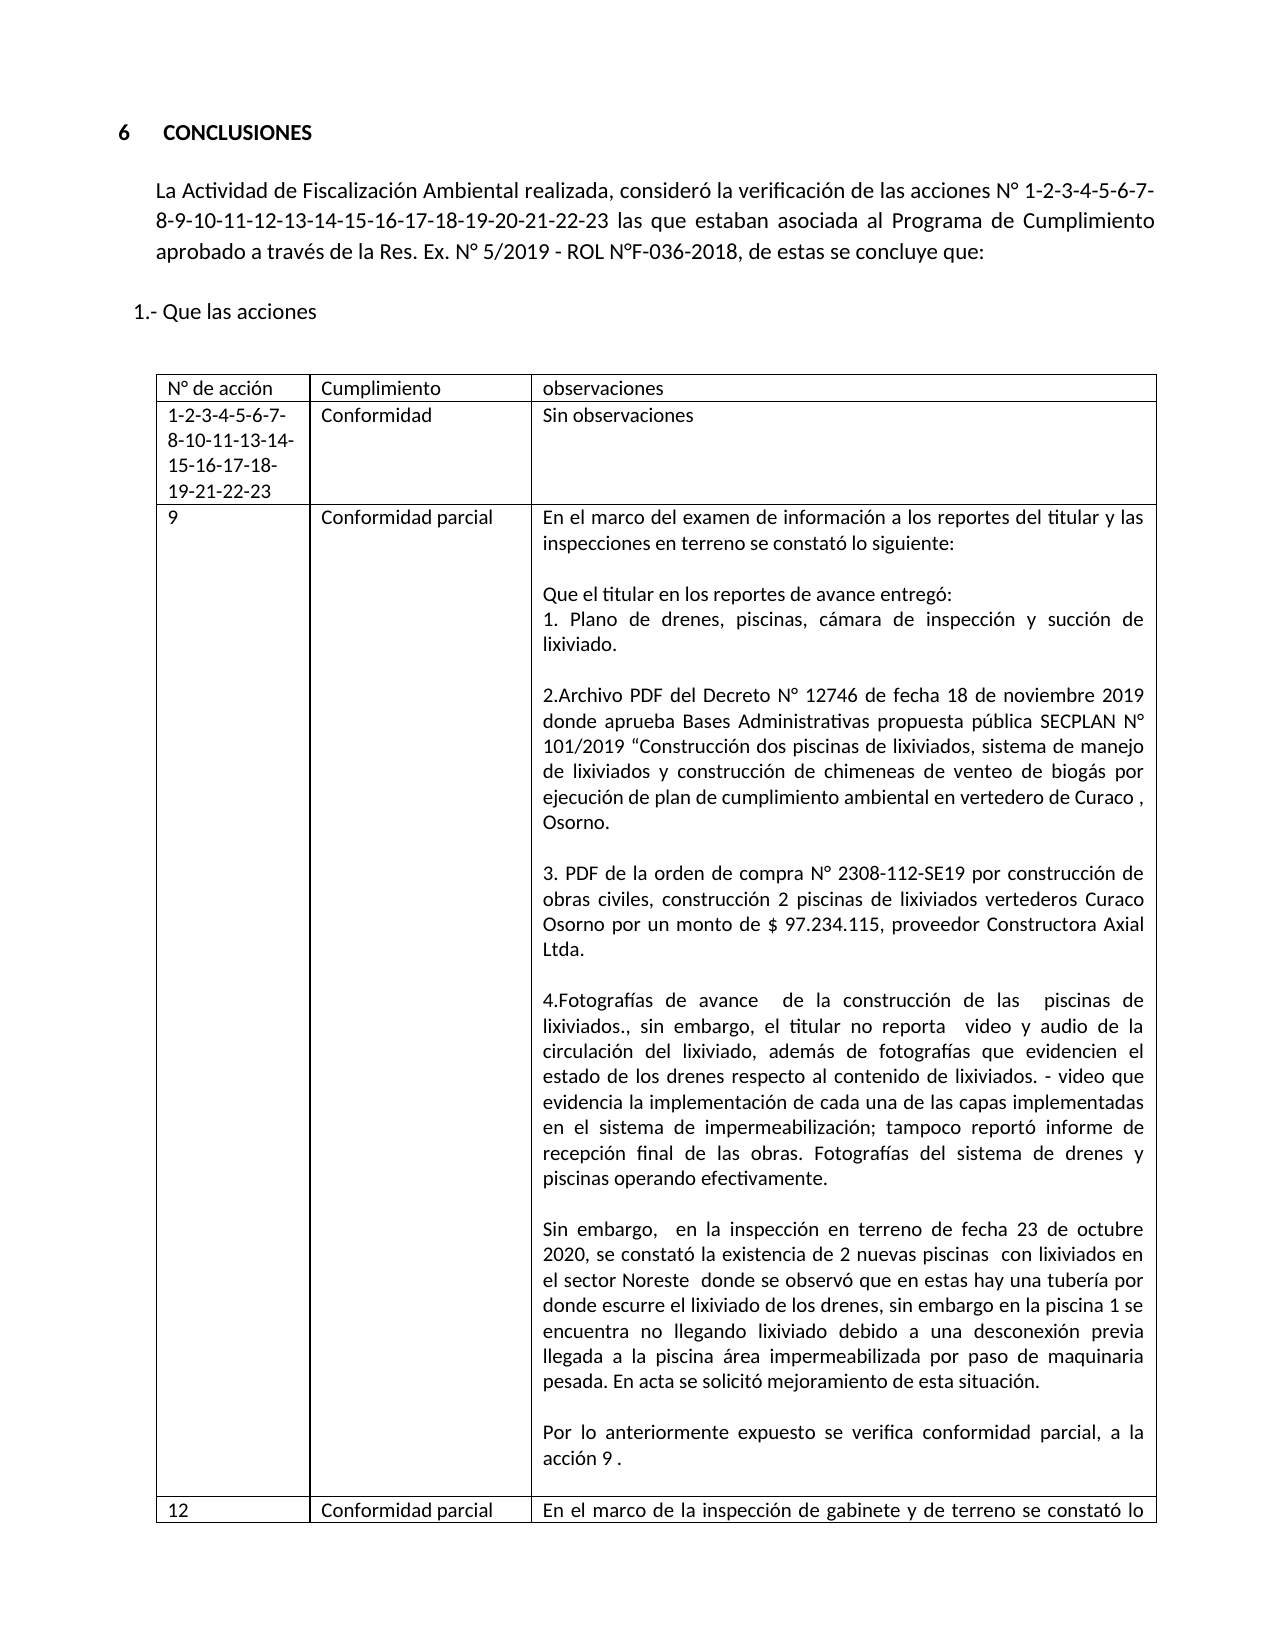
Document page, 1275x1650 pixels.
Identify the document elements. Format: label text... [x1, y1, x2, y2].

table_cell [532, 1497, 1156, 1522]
list 1.- Que las acciones [133, 297, 1157, 325]
table_header observaciones [532, 375, 1156, 401]
table_header N° de acción [157, 375, 309, 401]
table_cell En el marco del examen de información a los reportes del titular y las inspecciones en terreno se constató lo siguiente: Que el titular en los reportes de avance entregó: 1. Plano de drenes, piscinas, cámara de inspección y succión de lixiviado. 2.Archivo PDF del Decreto N° 12746 de fecha 18 de noviembre 2019 donde aprueba Bases Administrativas propuesta pública SECPLAN N° 101/2019 “Construcción dos piscinas de lixiviados, sistema de manejo de lixiviados y construcción de chimeneas de venteo de biogás por ejecución de plan de cumplimiento ambiental en vertedero de Curaco , Osorno. 3. PDF de la orden de compra N° 2308-112-SE19 por construcción de obras civiles, construcción 2 piscinas de lixiviados vertederos Curaco Osorno por un monto de $ 97.234.115, proveedor Constructora Axial Ltda. 4.Fotografías de avance de la construcción de las piscinas de lixiviados., sin embargo, el titular no reporta video y audio de la circulación del lixiviado, además de fotografías que evidencien el estado de los drenes respecto al contenido de lixiviados. - video que evidencia la implementación de cada una de las capas implementadas en el sistema de impermeabilización; tampoco reportó informe de recepción final de las obras. Fotografías del sistema de drenes y piscinas operando efectivamente. Sin embargo, en la inspección en terreno de fecha 23 de octubre 2020, se constató la existencia de 2 nuevas piscinas con lixiviados en el sector Noreste donde se observó que en estas hay una tubería por donde escurre el lixiviado de los drenes, sin embargo en la piscina 1 se encuentra no llegando lixiviado debido a una desconexión previa llegada a la piscina área impermeabilizada por paso de maquinaria pesada. En acta se solicitó mejoramiento de esta situación. Por lo anteriormente expuesto se verifica conformidad parcial, a la acción 9 . [532, 505, 1156, 1496]
table_cell Sin observaciones [532, 402, 1156, 503]
table_cell Conformidad parcial [311, 1497, 531, 1522]
table_cell 9 [157, 505, 309, 1496]
table_cell Conformidad parcial [311, 505, 531, 1496]
table_header Cumplimiento [311, 375, 531, 401]
table_cell Conformidad [311, 402, 531, 503]
subtitle CONCLUSIONES [118, 118, 1157, 146]
table_cell 1-2-3-4-5-6-7-8-10-11-13-14-15-16-17-18-19-21-22-23 [157, 402, 309, 503]
list La Actividad de Fiscalización Ambiental realizada, consideró la verificación de las acciones N° 1-2-3-4-5-6-7-8-9-10-11-12-13-14-15-16-17-18-19-20-21-22-23 las que estaban asociada al Programa de Cumplimiento aprobado a través de la Res. Ex. N° 5/2019 - ROL N°F-036-2018, de estas se concluye que: [156, 176, 1157, 265]
table_cell 12 [157, 1497, 309, 1522]
